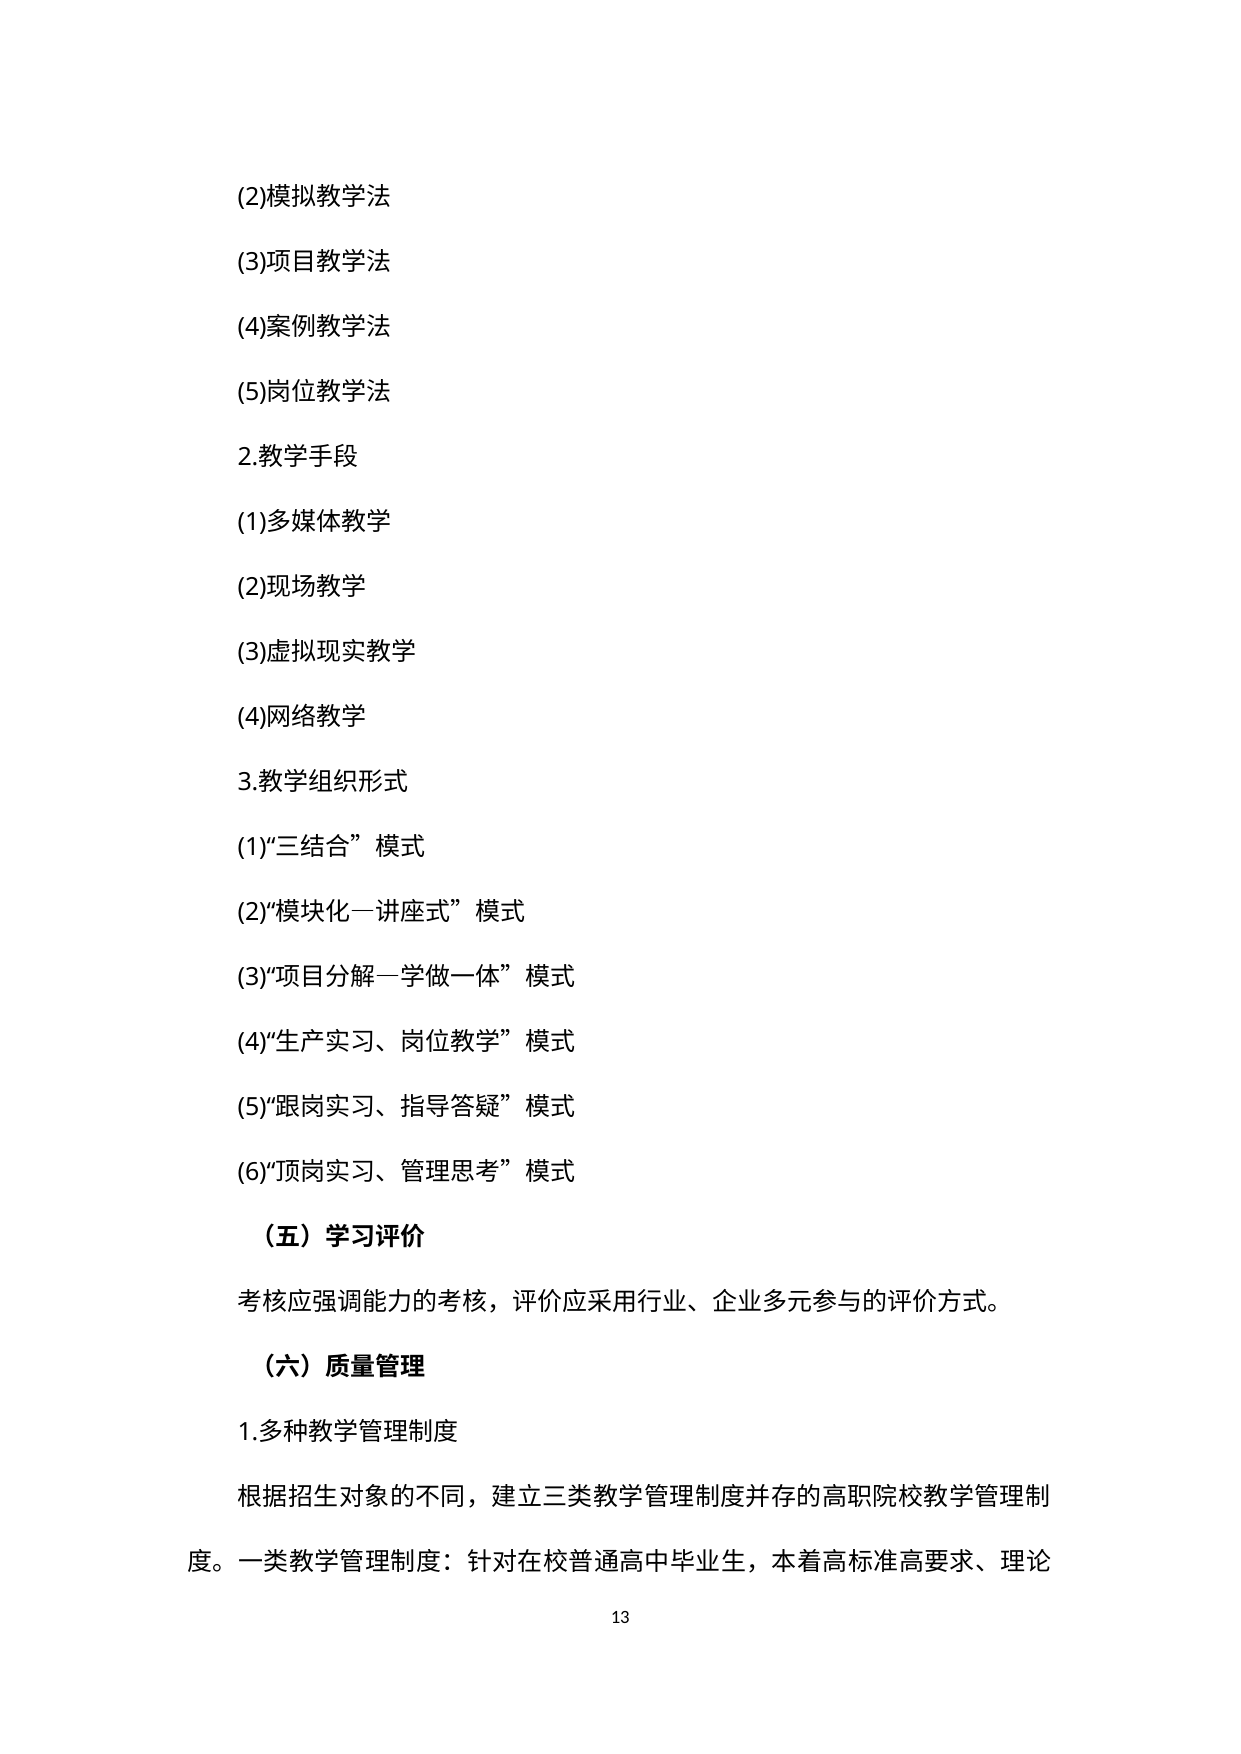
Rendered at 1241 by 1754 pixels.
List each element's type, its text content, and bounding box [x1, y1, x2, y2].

text (3)“项目分解—学做一体”模式 [187, 942, 1053, 1007]
text (5)岗位教学法 [187, 357, 1053, 422]
text （五）学习评价 [187, 1202, 1053, 1267]
text (1)多媒体教学 [187, 487, 1053, 552]
text (5)“跟岗实习、指导答疑”模式 [187, 1072, 1053, 1137]
text 3.教学组织形式 [187, 747, 1053, 812]
text 2.教学手段 [187, 422, 1053, 487]
text (3)虚拟现实教学 [187, 617, 1053, 682]
text (1)“三结合”模式 [187, 812, 1053, 877]
text 考核应强调能力的考核，评价应采用行业、企业多元参与的评价方式。 [187, 1267, 1053, 1332]
text (4)网络教学 [187, 682, 1053, 747]
text (6)“顶岗实习、管理思考”模式 [187, 1137, 1053, 1202]
text (4)案例教学法 [187, 292, 1053, 357]
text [187, 1462, 1053, 1592]
text (2)“模块化—讲座式”模式 [187, 877, 1053, 942]
text 1.多种教学管理制度 [187, 1397, 1053, 1462]
text （六）质量管理 [187, 1332, 1053, 1397]
text (2)现场教学 [187, 552, 1053, 617]
text (2)模拟教学法 [187, 162, 1053, 227]
text (3)项目教学法 [187, 227, 1053, 292]
text (4)“生产实习、岗位教学”模式 [187, 1007, 1053, 1072]
